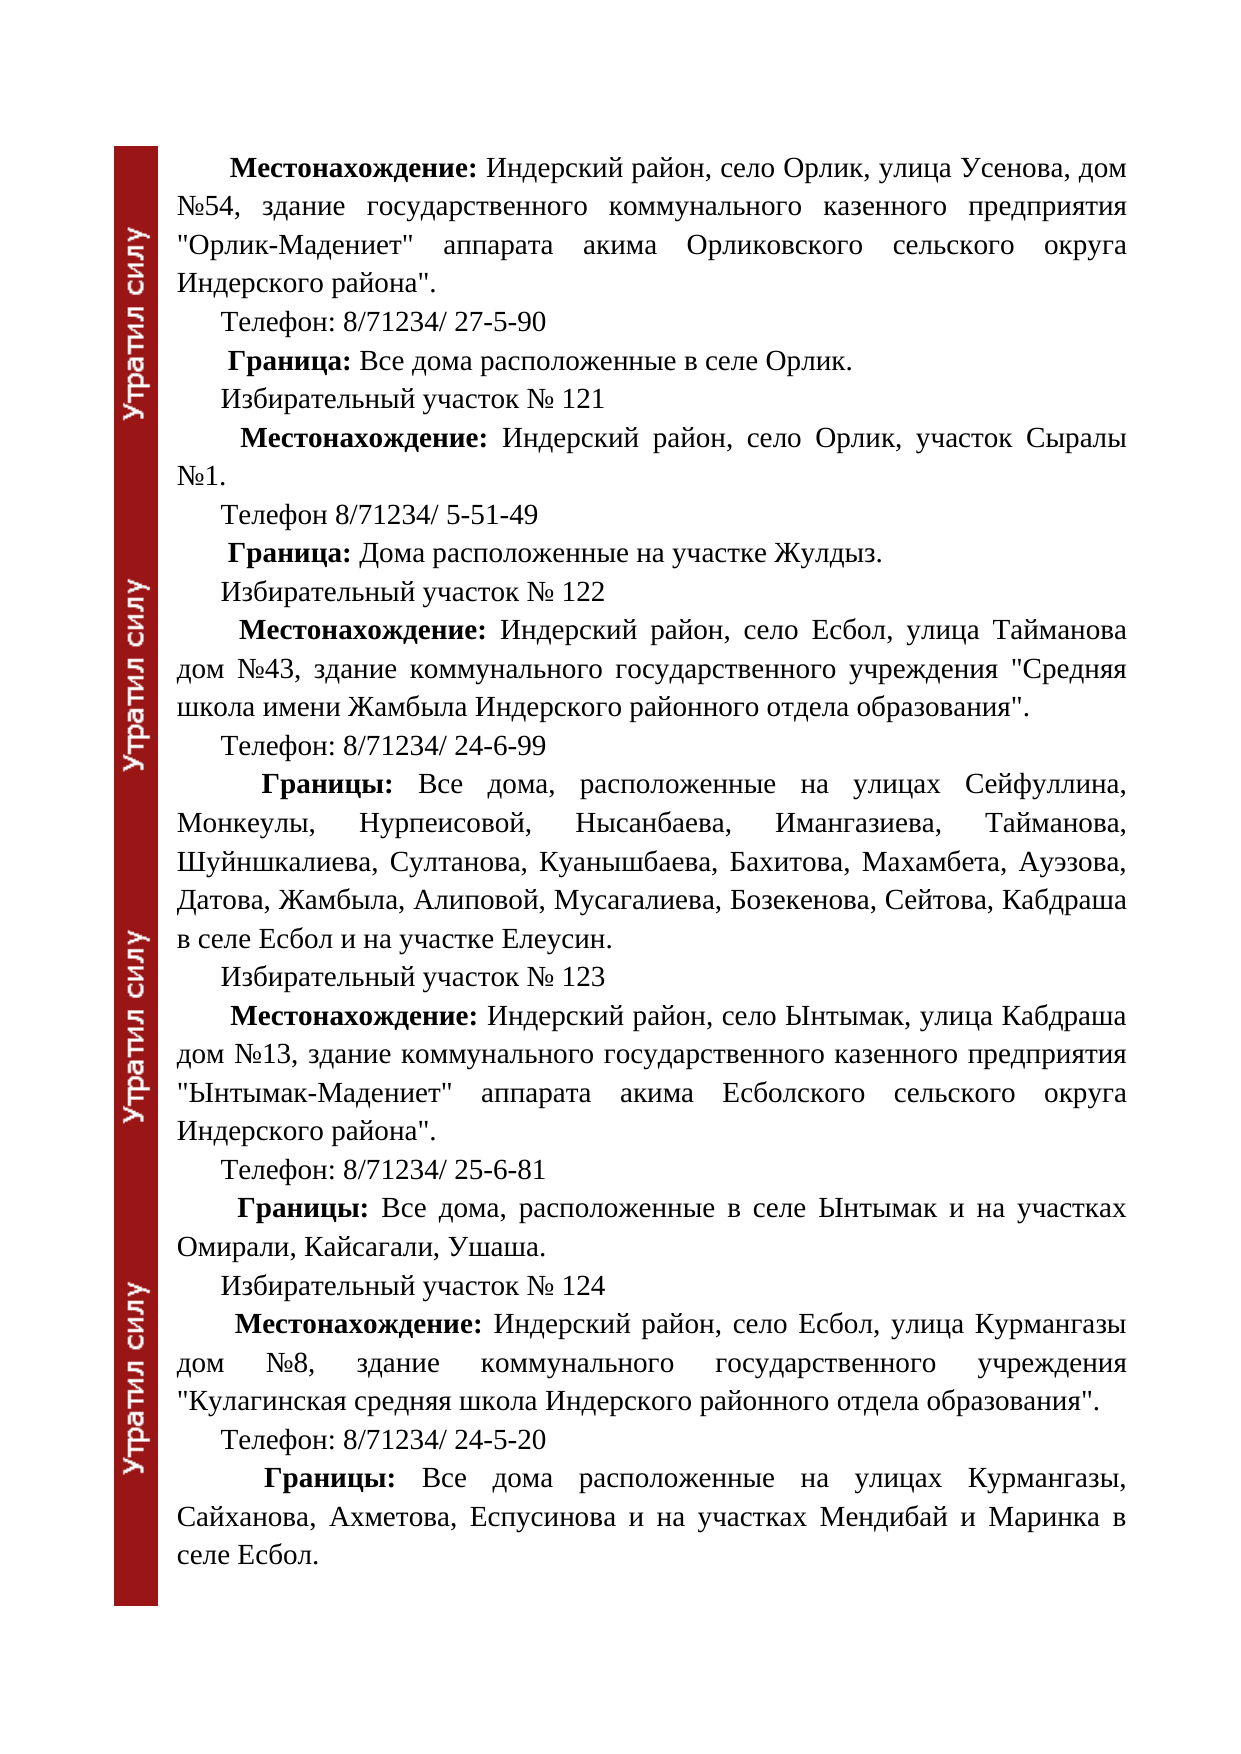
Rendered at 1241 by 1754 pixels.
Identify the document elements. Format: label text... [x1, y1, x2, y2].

text Местонахождение: Индерский район, село Орлик, участок Сыралы №1. [112, 420, 1128, 492]
text Местонахождение: Индерский район, село Есбол, улица Курмангазы дом №8, здание коммунального государственного учреждения "Кулагинская средняя школа Индерского районного отдела образования". [112, 1306, 1128, 1417]
picture [114, 1186, 158, 1191]
text Границы: Все дома, расположенные на улицах Сейфуллина, Монкеулы, Нурпеисовой, Нысанбаева, Имангазиева, Тайманова, Шуйншкалиева, Султанова, Куанышбаева, Бахитова, Махамбета, Ауэзова, Датова, Жамбыла, Алиповой, Мусагалиева, Бозекенова, Сейтова, Кабдраша в селе Есбол и на участке Елеусин. [112, 767, 1128, 954]
text Телефон: 8/71234/ 24-5-20 [112, 1422, 1128, 1455]
text Телефон: 8/71234/ 24-6-99 [112, 728, 1128, 762]
picture [114, 338, 158, 343]
text Телефон: 8/71234/ 27-5-90 [112, 304, 1128, 338]
text Граница: Дома расположенные на участке Жулдыз. [112, 535, 1128, 569]
picture [114, 415, 158, 420]
text Телефон: 8/71234/ 25-6-81 [112, 1152, 1128, 1186]
picture [114, 376, 158, 381]
text Границы: Все дома расположенные на улицах Курмангазы, Сайханова, Ахметова, Еспусинова и на участках Мендибай и Маринка в селе Есбол. [112, 1460, 1128, 1571]
picture [114, 146, 158, 150]
picture [114, 1147, 158, 1152]
text Границы: Все дома, расположенные в селе Ынтымак и на участках Омирали, Кайсагали, Ушаша. [112, 1191, 1128, 1263]
text Избирательный участок № 124 [112, 1268, 1128, 1301]
text Избирательный участок № 123 [112, 959, 1128, 993]
picture [114, 607, 158, 612]
picture [114, 1455, 158, 1460]
text Местонахождение: Индерский район, село Ынтымак, улица Кабдраша дом №13, здание коммунального государственного казенного предприятия "Ынтымак-Мадениет" аппарата акима Есболского сельского округа Индерского района". [112, 998, 1128, 1147]
picture [114, 723, 158, 728]
picture [114, 1417, 158, 1422]
picture [114, 530, 158, 535]
picture [114, 993, 158, 998]
picture [114, 954, 158, 959]
text Граница: Все дома расположенные в селе Орлик. [112, 343, 1128, 376]
picture [114, 1571, 158, 1606]
picture [114, 1263, 158, 1268]
picture [114, 569, 158, 574]
picture [114, 299, 158, 304]
text Местонахождение: Индерский район, село Орлик, улица Усенова, дом №54, здание государственного коммунального казенного предприятия "Орлик-Мадениет" аппарата акима Орликовского сельского округа Индерского района". [112, 150, 1128, 299]
picture [114, 1301, 158, 1306]
text Избирательный участок № 122 [112, 574, 1128, 607]
picture [114, 492, 158, 497]
picture [114, 762, 158, 767]
text Телефон 8/71234/ 5-51-49 [112, 497, 1128, 530]
text Местонахождение: Индерский район, село Есбол, улица Тайманова дом №43, здание коммунального государственного учреждения "Средняя школа имени Жамбыла Индерского районного отдела образования". [112, 612, 1128, 723]
text Избирательный участок № 121 [112, 381, 1128, 415]
